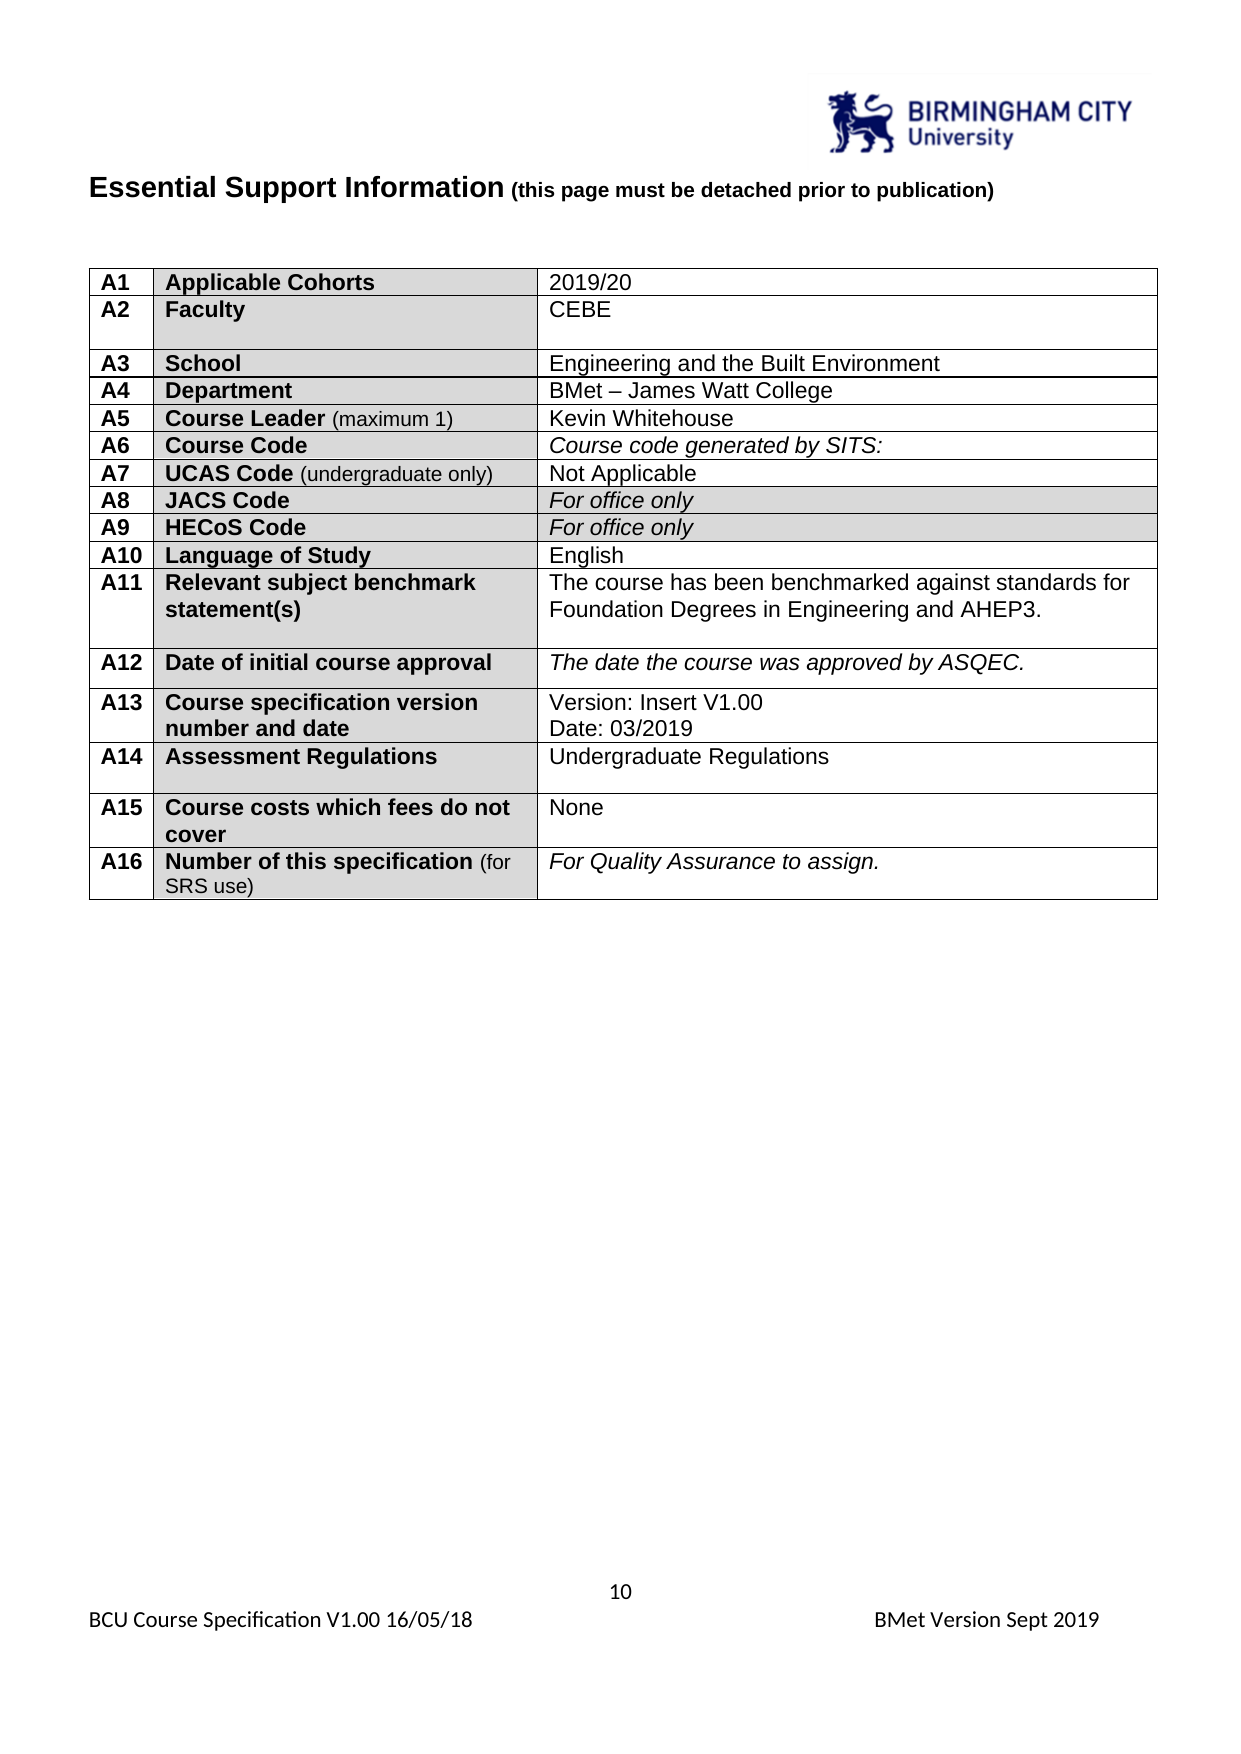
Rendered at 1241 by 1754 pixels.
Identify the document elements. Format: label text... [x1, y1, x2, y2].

table_cell A16 [90, 848, 153, 898]
table_header Applicable Cohorts [154, 269, 537, 295]
text Essential Support Information (this page must be detached prior to publication) [89, 170, 1152, 203]
table_cell Version: Insert V1.00 Date: 03/2019 [538, 689, 1157, 742]
table_header 2019/20 [538, 269, 1157, 295]
table_cell None [538, 794, 1157, 847]
table_cell A5 [90, 405, 153, 431]
table_cell English [538, 542, 1157, 568]
table_cell A14 [90, 743, 153, 793]
table_cell HECoS Code [154, 514, 537, 541]
table_cell A4 [90, 378, 153, 404]
table_cell School [154, 350, 537, 376]
table_header A1 [90, 269, 153, 295]
table_cell Course costs which fees do not cover [154, 794, 537, 847]
table_cell For office only [538, 487, 1157, 513]
table_cell A7 [90, 460, 153, 486]
table_cell Number of this specification (for SRS use) [154, 848, 537, 898]
table_cell A10 [90, 542, 153, 568]
table_cell A12 [90, 649, 153, 688]
table_cell Course Code [154, 432, 537, 458]
table_cell A15 [90, 794, 153, 847]
table_cell A11 [90, 569, 153, 648]
table_cell BMet – James Watt College [538, 378, 1157, 404]
table_cell Language of Study [154, 542, 537, 568]
table_cell Engineering and the Built Environment [538, 350, 1157, 376]
table_cell A6 [90, 432, 153, 458]
table_cell The course has been benchmarked against standards for Foundation Degrees in Engineering and AHEP3. [538, 569, 1157, 648]
table_cell Relevant subject benchmark statement(s) [154, 569, 537, 648]
table_cell Course specification version number and date [154, 689, 537, 742]
picture [807, 73, 1152, 170]
table_cell UCAS Code (undergraduate only) [154, 460, 537, 486]
table_cell For Quality Assurance to assign. [538, 848, 1157, 898]
table_cell Course code generated by SITS: [538, 432, 1157, 458]
table_cell A9 [90, 514, 153, 541]
table_cell Kevin Whitehouse [538, 405, 1157, 431]
table_cell Faculty [154, 296, 537, 349]
table_cell CEBE [538, 296, 1157, 349]
table_cell Assessment Regulations [154, 743, 537, 793]
table_cell The date the course was approved by ASQEC. [538, 649, 1157, 688]
table_cell For office only [538, 514, 1157, 541]
table_cell A2 [90, 296, 153, 349]
table_cell A8 [90, 487, 153, 513]
table_cell JACS Code [154, 487, 537, 513]
table_cell Course Leader (maximum 1) [154, 405, 537, 431]
table_cell Date of initial course approval [154, 649, 537, 688]
table_cell Not Applicable [538, 460, 1157, 486]
table_cell Department [154, 378, 537, 404]
table_cell A13 [90, 689, 153, 742]
table_cell Undergraduate Regulations [538, 743, 1157, 793]
table_cell A3 [90, 350, 153, 376]
